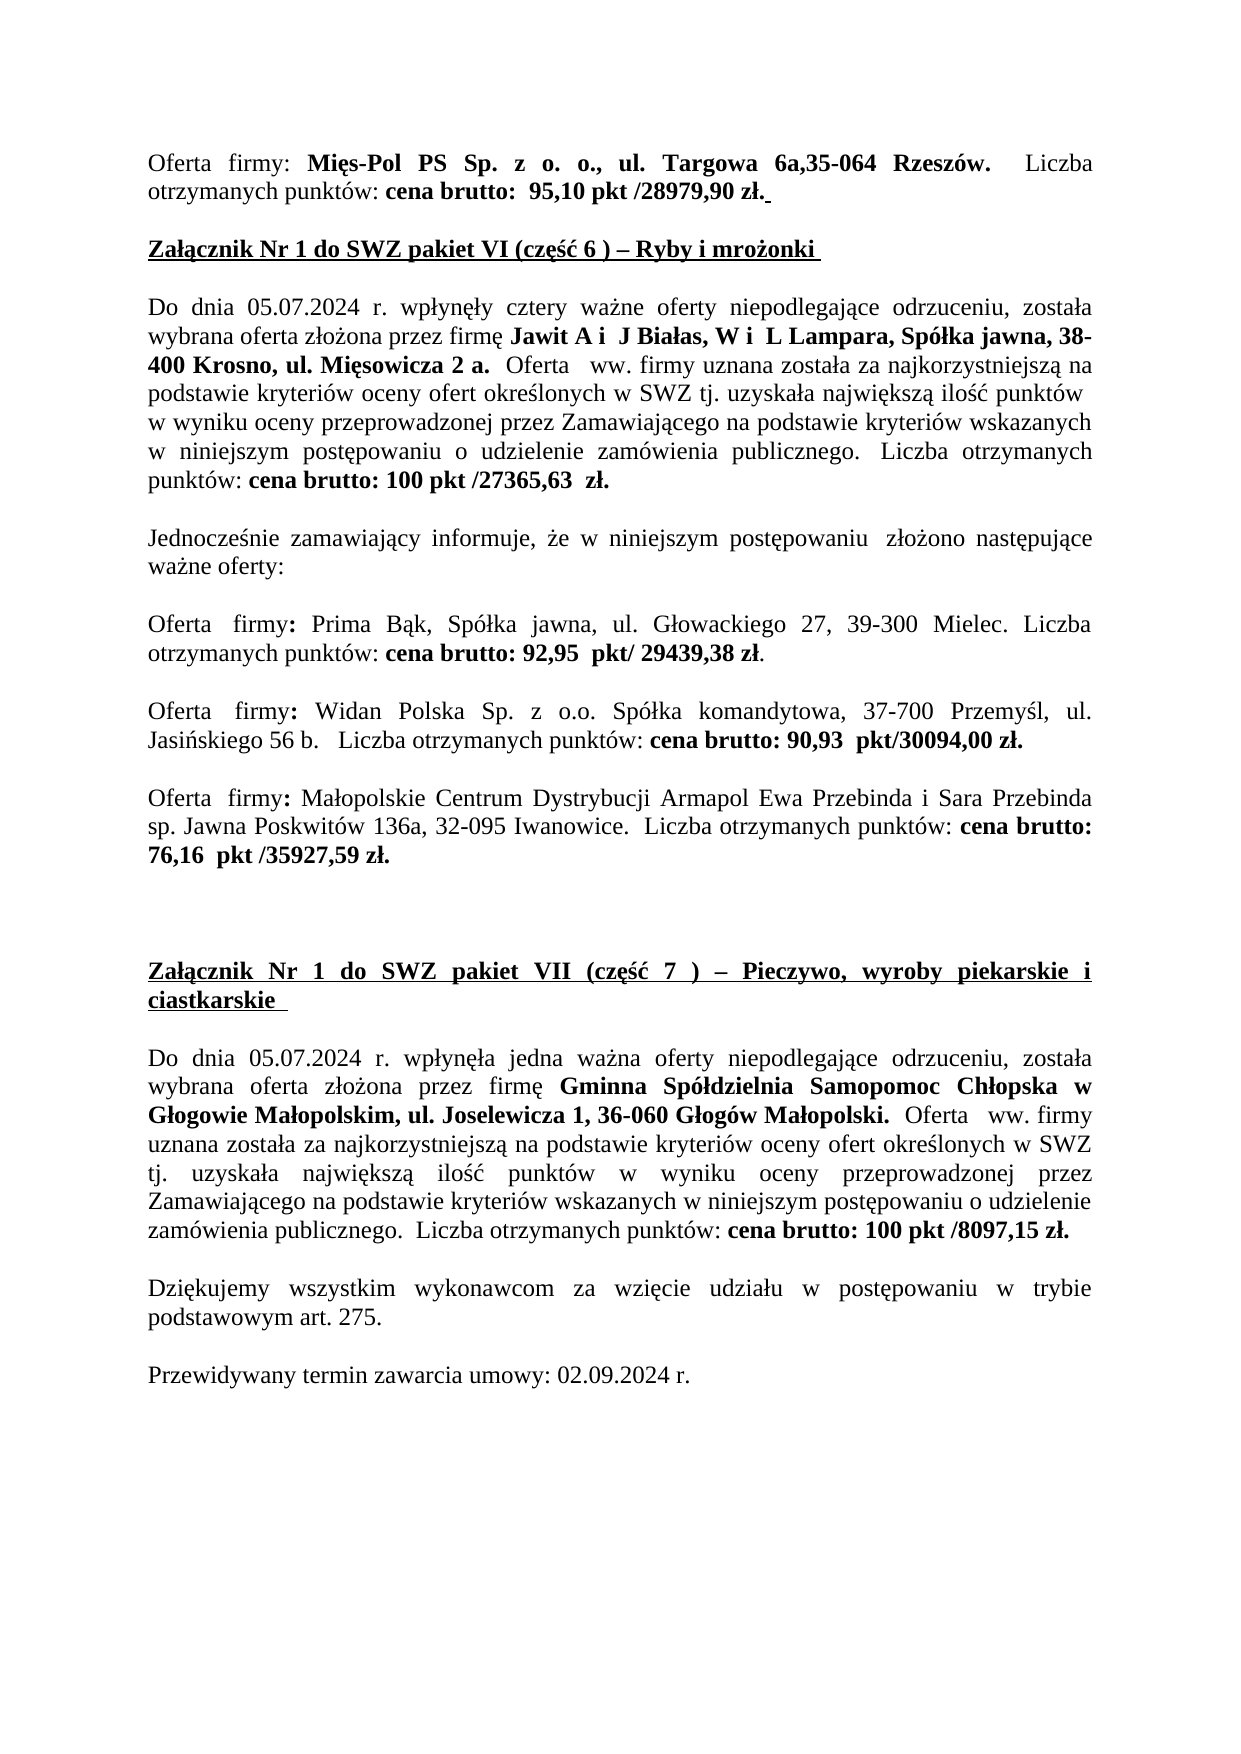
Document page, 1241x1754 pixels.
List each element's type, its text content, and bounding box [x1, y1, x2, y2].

text Załącznik Nr 1 do SWZ pakiet VII (część 7 ) – Pieczywo, wyroby piekarskie i ciastkarskie [148, 956, 1093, 1013]
text Oferta firmy: Prima Bąk, Spółka jawna, ul. Głowackiego 27, 39-300 Mielec. Liczba otrzymanych punktów: cena brutto: 92,95 pkt/ 29439,38 zł. [148, 609, 1093, 667]
text Oferta firmy: Widan Polska Sp. z o.o. Spółka komandytowa, 37-700 Przemyśl, ul. Jasińskiego 56 b. Liczba otrzymanych punktów: cena brutto: 90,93 pkt/30094,00 zł. [148, 696, 1093, 753]
text Dziękujemy wszystkim wykonawcom za wzięcie udziału w postępowaniu w trybie podstawowym art. 275. [148, 1273, 1093, 1331]
text Oferta firmy: Małopolskie Centrum Dystrybucji Armapol Ewa Przebinda i Sara Przebinda sp. Jawna Poskwitów 136a, 32-095 Iwanowice. Liczba otrzymanych punktów: cena brutto: 76,16 pkt /35927,59 zł. [148, 783, 1093, 869]
text Przewidywany termin zawarcia umowy: 02.09.2024 r. [148, 1360, 1093, 1388]
text Do dnia 05.07.2024 r. wpłynęły cztery ważne oferty niepodlegające odrzuceniu, została wybrana oferta złożona przez firmę Jawit A i J Białas, W i L Lampara, Spółka jawna, 38-400 Krosno, ul. Mięsowicza 2 a. Oferta ww. firmy uznana została za najkorzystniejszą na podstawie kryteriów oceny ofert określonych w SWZ tj. uzyskała największą ilość punktów w wyniku oceny przeprowadzonej przez Zamawiającego na podstawie kryteriów wskazanych w niniejszym postępowaniu o udzielenie zamówienia publicznego. Liczba otrzymanych punktów: cena brutto: 100 pkt /27365,63 zł. [148, 292, 1093, 493]
text Oferta firmy: Mięs-Pol PS Sp. z o. o., ul. Targowa 6a,35-064 Rzeszów. Liczba otrzymanych punktów: cena brutto: 95,10 pkt /28979,90 zł. [148, 148, 1093, 205]
text Do dnia 05.07.2024 r. wpłynęła jedna ważna oferty niepodlegające odrzuceniu, została wybrana oferta złożona przez firmę Gminna Spółdzielnia Samopomoc Chłopska w Głogowie Małopolskim, ul. Joselewicza 1, 36-060 Głogów Małopolski. Oferta ww. firmy uznana została za najkorzystniejszą na podstawie kryteriów oceny ofert określonych w SWZ tj. uzyskała największą ilość punktów w wyniku oceny przeprowadzonej przez Zamawiającego na podstawie kryteriów wskazanych w niniejszym postępowaniu o udzielenie zamówienia publicznego. Liczba otrzymanych punktów: cena brutto: 100 pkt /8097,15 zł. [148, 1043, 1093, 1244]
text Załącznik Nr 1 do SWZ pakiet VI (część 6 ) – Ryby i mrożonki [148, 234, 1093, 263]
text Jednocześnie zamawiający informuje, że w niniejszym postępowaniu złożono następujące ważne oferty: [148, 523, 1093, 580]
